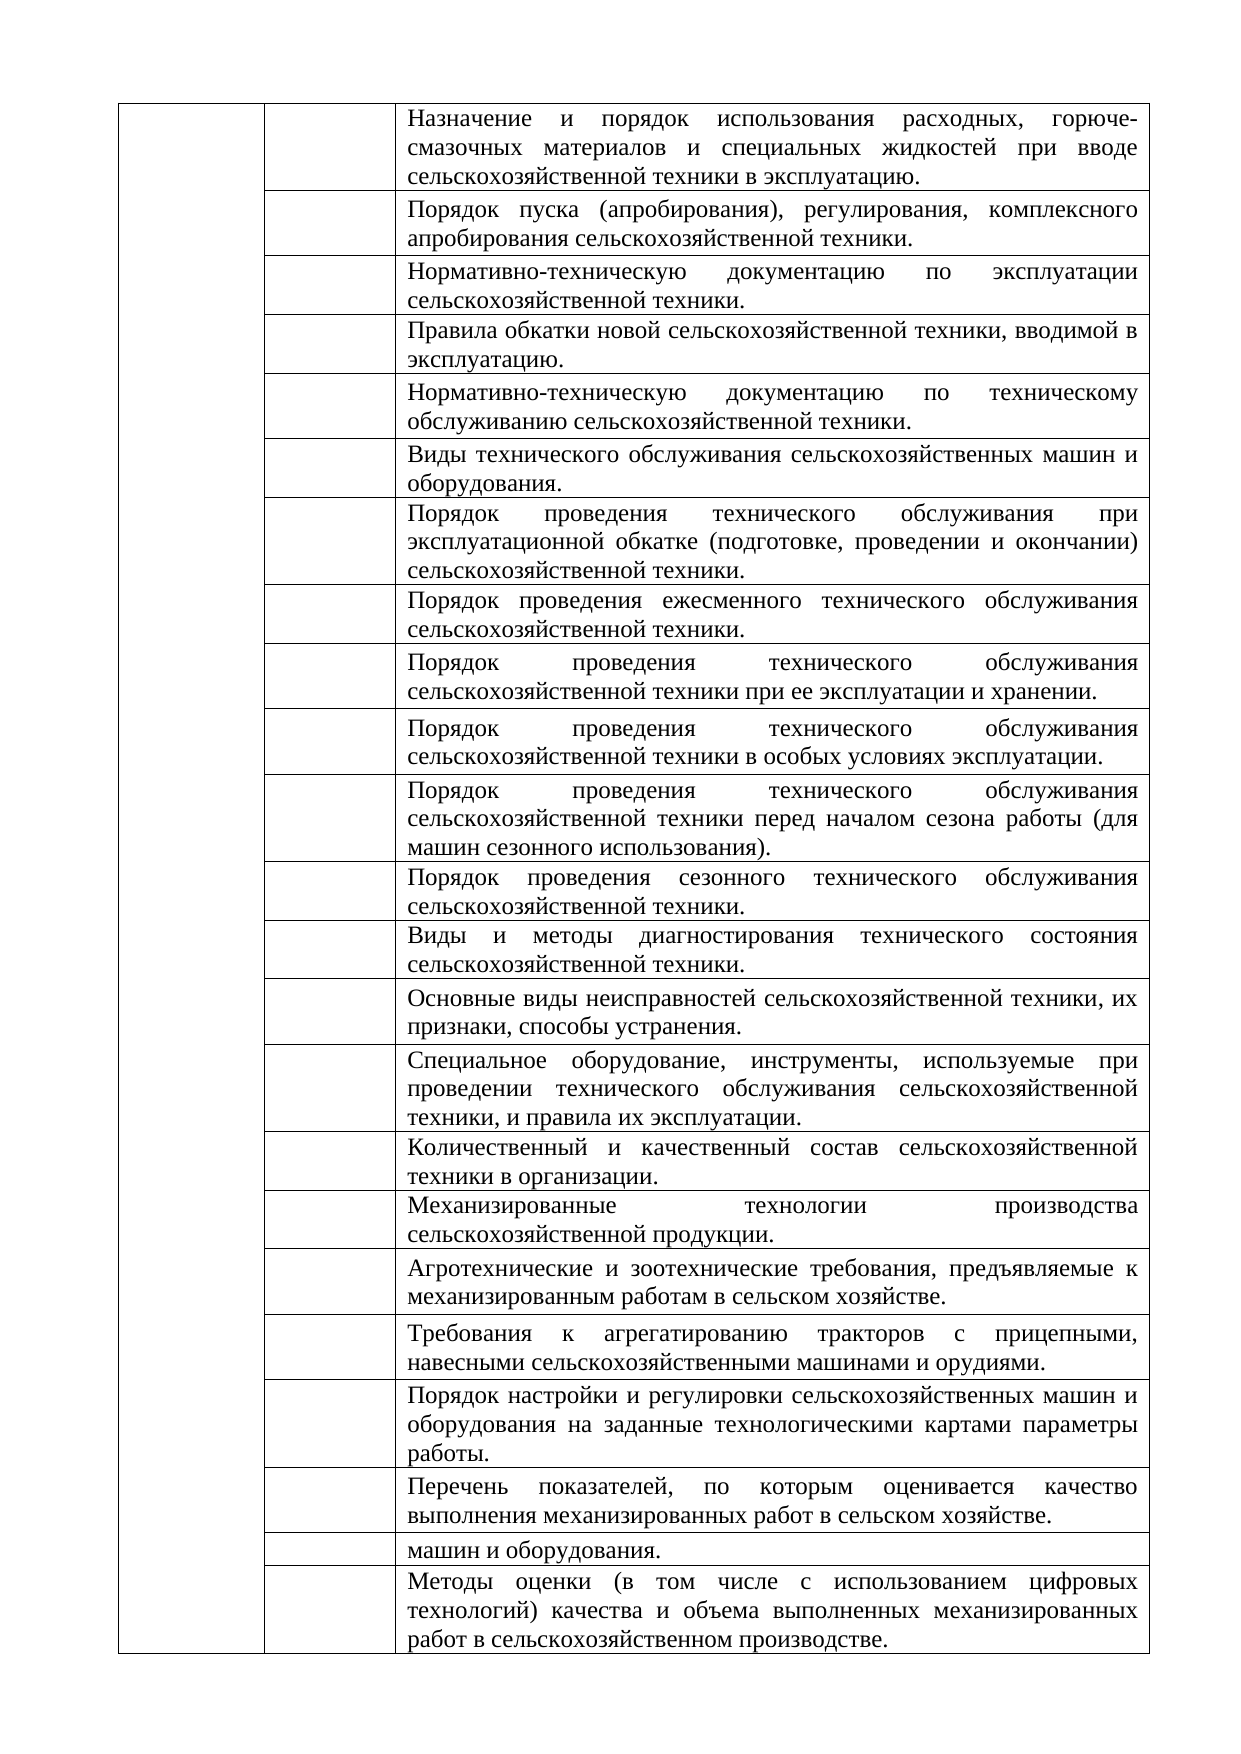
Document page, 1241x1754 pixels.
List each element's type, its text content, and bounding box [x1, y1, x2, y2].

table_cell [265, 585, 395, 642]
table_cell [265, 1132, 395, 1189]
table_cell Порядок проведения технического обслуживания при эксплуатационной обкатке (подготовке, проведении и окончании) сельскохозяйственной техники. [396, 498, 1149, 584]
table_cell Количественный и качественный состав сельскохозяйственной техники в организации. [396, 1132, 1149, 1189]
table_cell [265, 256, 395, 314]
table_cell [265, 1249, 395, 1314]
table_cell Правила обкатки новой сельскохозяйственной техники, вводимой в эксплуатацию. [396, 315, 1149, 372]
table_cell машин и оборудования. [396, 1533, 1149, 1565]
table_cell [265, 1191, 395, 1248]
table_cell Специальное оборудование, инструменты, используемые при проведении технического обслуживания сельскохозяйственной техники, и правила их эксплуатации. [396, 1045, 1149, 1131]
table_cell [265, 979, 395, 1044]
table_cell Порядок проведения сезонного технического обслуживания сельскохозяйственной техники. [396, 862, 1149, 919]
table_cell [265, 315, 395, 372]
table_cell [265, 644, 395, 708]
table_cell Перечень показателей, по которым оценивается качество выполнения механизированных работ в сельском хозяйстве. [396, 1468, 1149, 1532]
table_cell Порядок проведения технического обслуживания сельскохозяйственной техники перед началом сезона работы (для машин сезонного использования). [396, 775, 1149, 861]
table_cell Порядок проведения технического обслуживания сельскохозяйственной техники при ее эксплуатации и хранении. [396, 644, 1149, 708]
table_cell [265, 104, 395, 190]
table_cell Основные виды неисправностей сельскохозяйственной техники, их признаки, способы устранения. [396, 979, 1149, 1044]
table_cell [265, 1533, 395, 1565]
table_cell [265, 1380, 395, 1467]
table_cell [265, 862, 395, 919]
table_cell Порядок проведения технического обслуживания сельскохозяйственной техники в особых условиях эксплуатации. [396, 709, 1149, 774]
table_cell [265, 1468, 395, 1532]
table_cell [265, 709, 395, 774]
table_cell [265, 498, 395, 584]
table_cell [265, 1566, 395, 1652]
table_cell Методы оценки (в том числе с использованием цифровых технологий) качества и объема выполненных механизированных работ в сельскохозяйственном производстве. [396, 1566, 1149, 1652]
table_cell Порядок настройки и регулировки сельскохозяйственных машин и оборудования на заданные технологическими картами параметры работы. [396, 1380, 1149, 1467]
table_cell Механизированные технологии производства сельскохозяйственной продукции. [396, 1191, 1149, 1248]
table_cell Порядок пуска (апробирования), регулирования, комплексного апробирования сельскохозяйственной техники. [396, 191, 1149, 255]
table_cell [265, 191, 395, 255]
table_cell [265, 1315, 395, 1379]
table_cell Нормативно-техническую документацию по эксплуатации сельскохозяйственной техники. [396, 256, 1149, 314]
table_cell Назначение и порядок использования расходных, горюче-смазочных материалов и специальных жидкостей при вводе сельскохозяйственной техники в эксплуатацию. [396, 104, 1149, 190]
table_cell Требования к агрегатированию тракторов с прицепными, навесными сельскохозяйственными машинами и орудиями. [396, 1315, 1149, 1379]
table_cell [265, 775, 395, 861]
table_cell [265, 921, 395, 978]
table_cell [265, 1045, 395, 1131]
table_cell Порядок проведения ежесменного технического обслуживания сельскохозяйственной техники. [396, 585, 1149, 642]
table_cell [265, 439, 395, 497]
table_cell Нормативно-техническую документацию по техническому обслуживанию сельскохозяйственной техники. [396, 374, 1149, 438]
table_cell Виды технического обслуживания сельскохозяйственных машин и оборудования. [396, 439, 1149, 497]
table_cell [265, 374, 395, 438]
table_cell Виды и методы диагностирования технического состояния сельскохозяйственной техники. [396, 921, 1149, 978]
table_cell Агротехнические и зоотехнические требования, предъявляемые к механизированным работам в сельском хозяйстве. [396, 1249, 1149, 1314]
